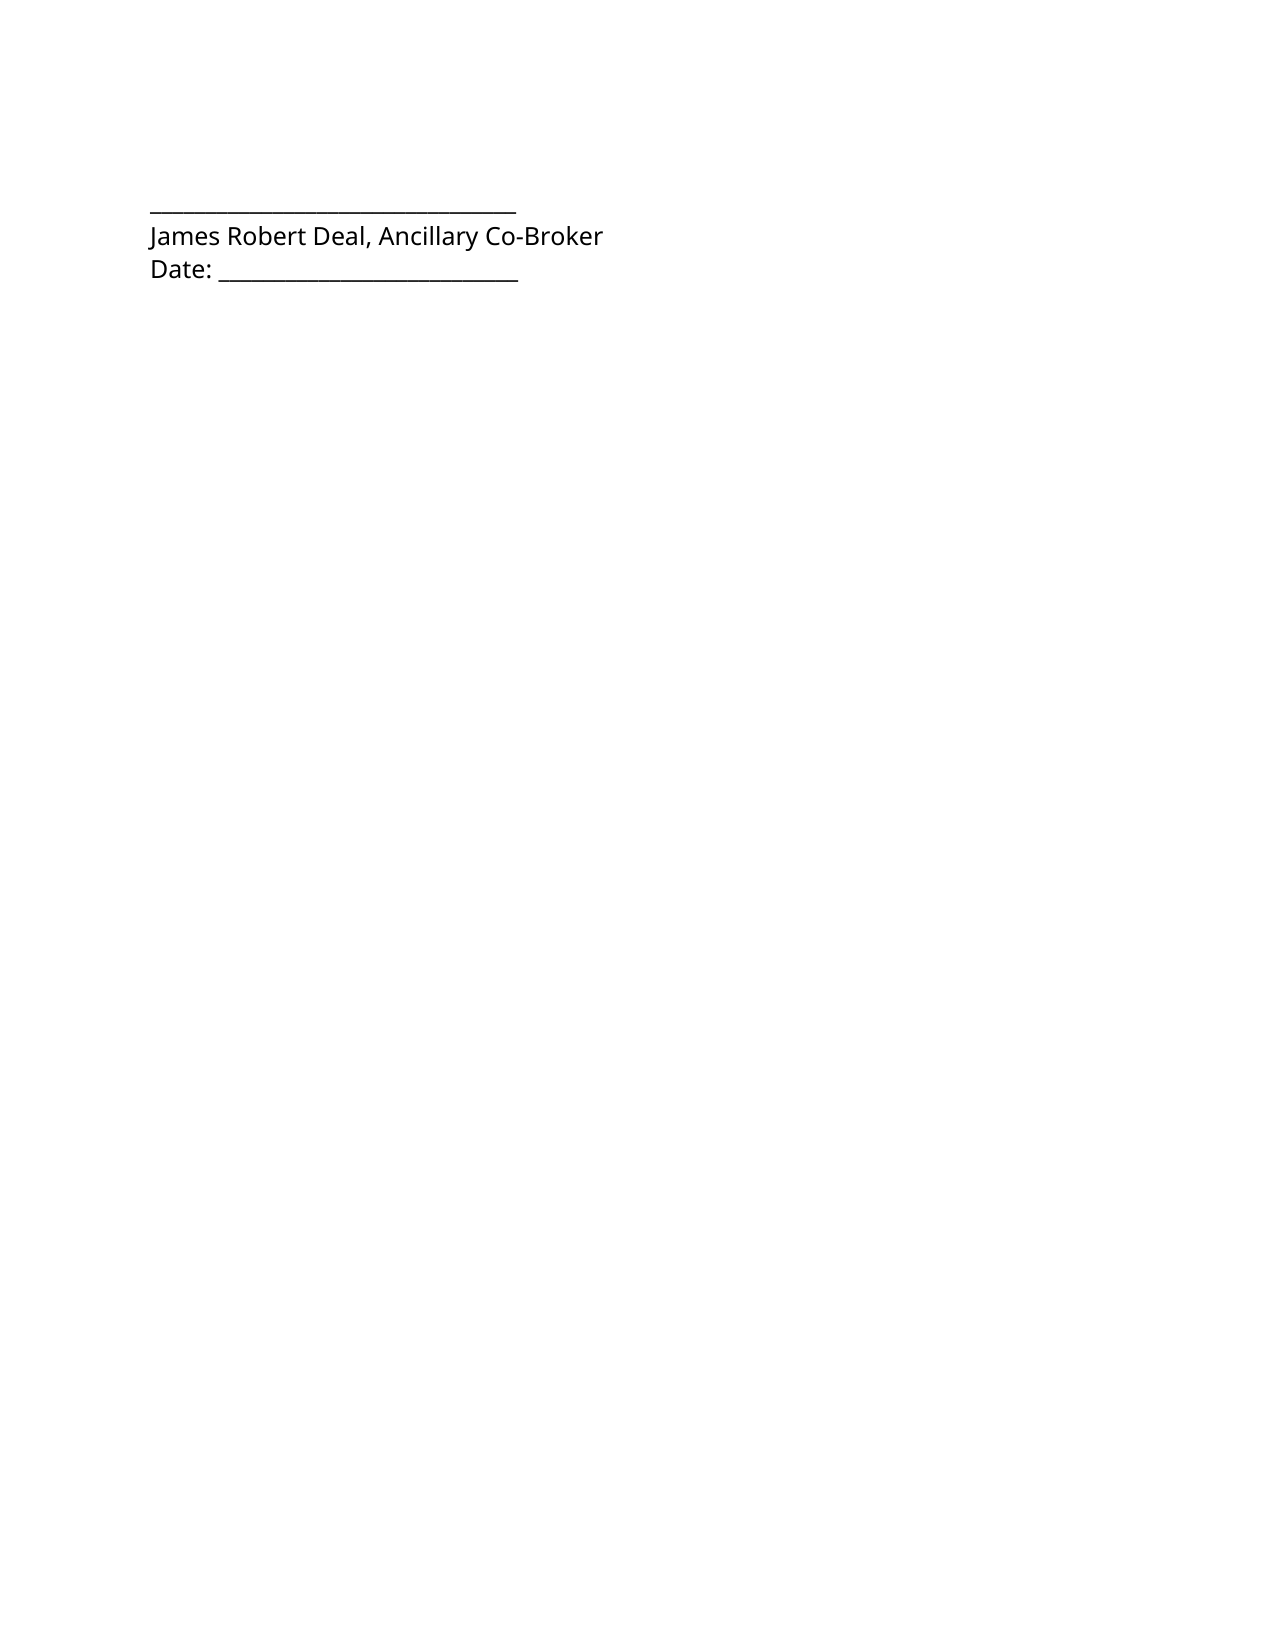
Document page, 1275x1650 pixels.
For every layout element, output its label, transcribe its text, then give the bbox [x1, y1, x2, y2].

text _________________________________ [150, 184, 1125, 218]
text Date: ___________________________ [150, 252, 1125, 286]
text James Robert Deal, Ancillary Co-Broker [150, 218, 1125, 252]
